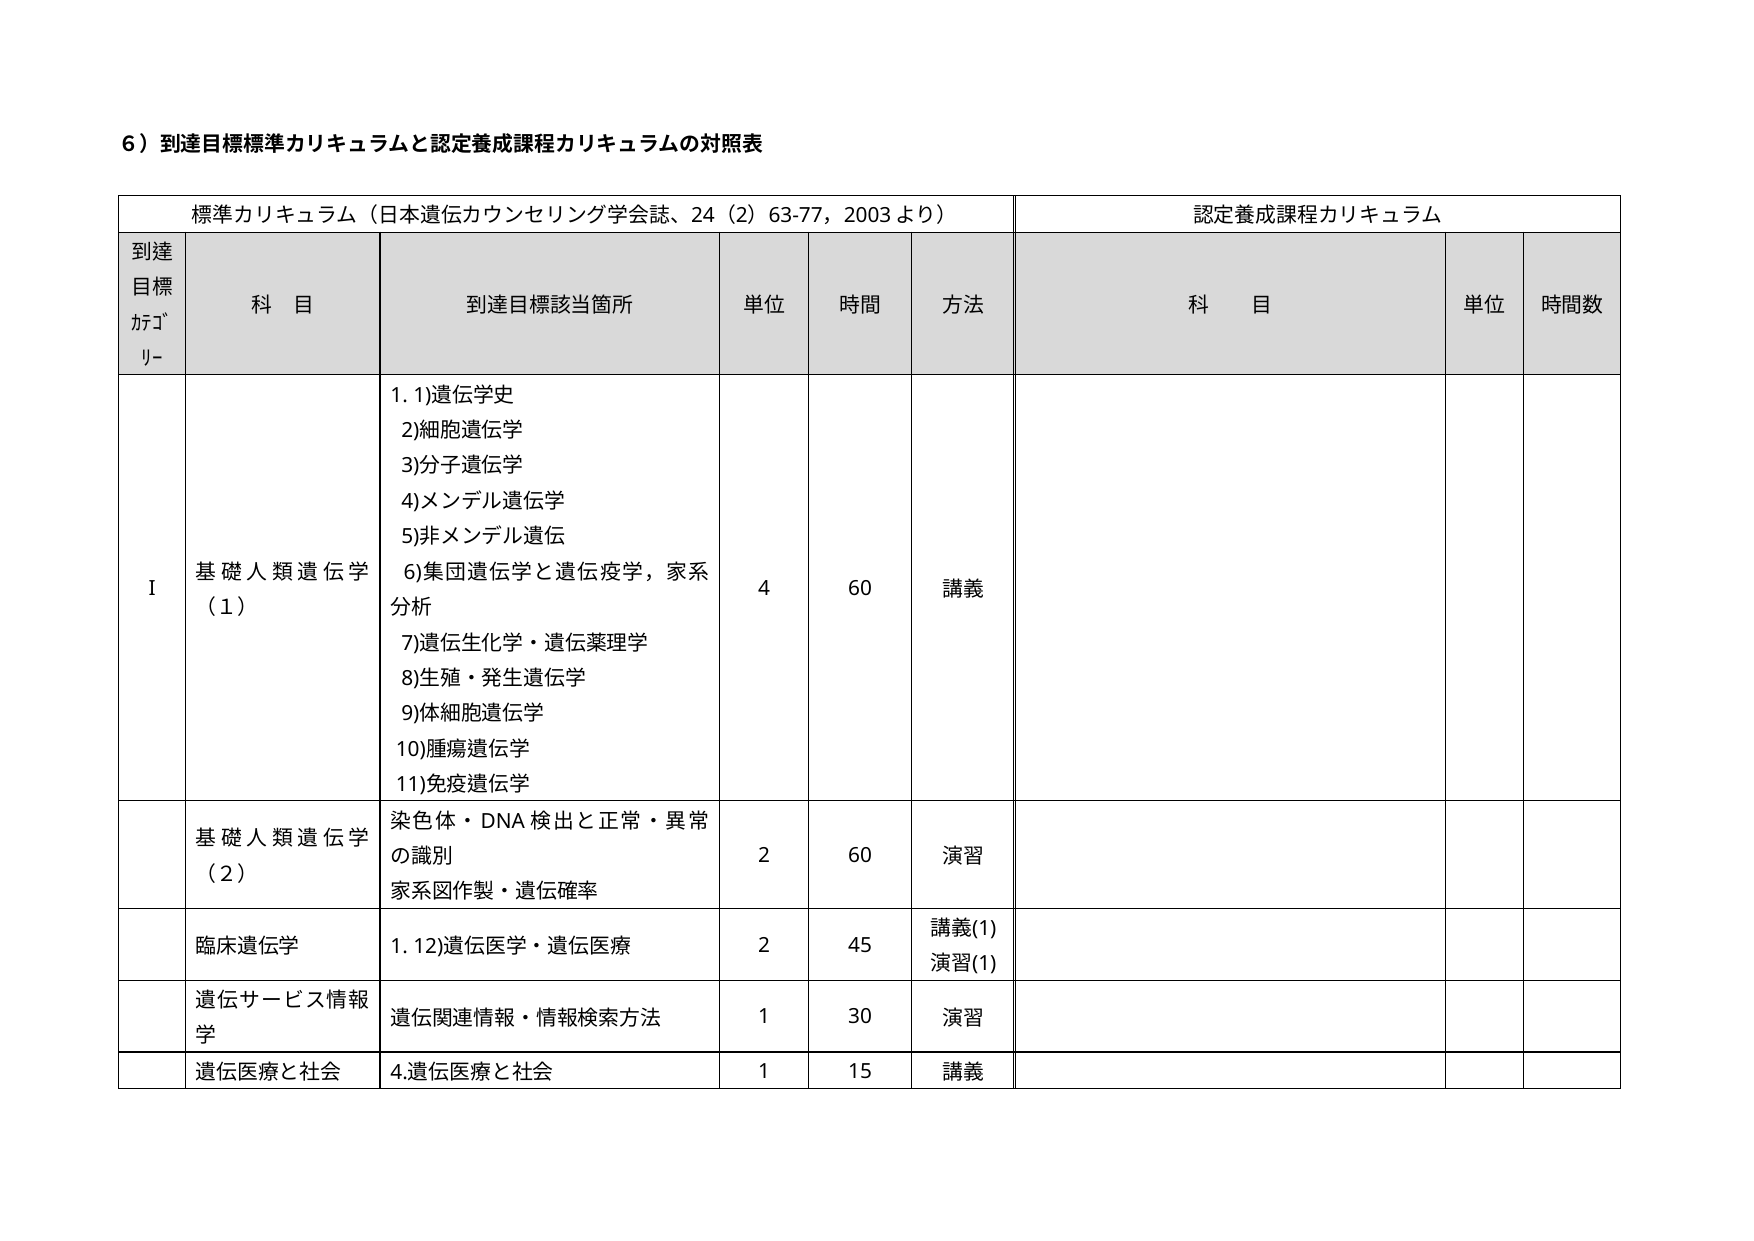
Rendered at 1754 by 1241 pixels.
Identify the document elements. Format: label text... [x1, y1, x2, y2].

table_header 認定養成課程カリキュラム [1016, 196, 1620, 232]
table_cell [1524, 375, 1620, 800]
table_cell 到達目標ｶﾃｺﾞﾘｰ [119, 233, 185, 374]
table_cell 講義(1) 演習(1) [912, 909, 1013, 979]
table_cell 基礎人類遺伝学（１） [186, 375, 379, 800]
table_cell [1016, 801, 1445, 908]
table_cell 到達目標該当箇所 [381, 233, 719, 374]
table_cell 臨床遺伝学 [186, 909, 379, 979]
table_cell [119, 909, 185, 979]
table_cell 染色体・DNA検出と正常・異常の識別 家系図作製・遺伝確率 [381, 801, 719, 908]
table_cell 1. 12)遺伝医学・遺伝医療 [381, 909, 719, 979]
table_cell [1016, 1053, 1445, 1088]
table_cell [119, 1053, 185, 1088]
table_cell 方法 [912, 233, 1013, 374]
table_cell [1446, 801, 1523, 908]
table_cell [1446, 909, 1523, 979]
table_cell 4.遺伝医療と社会 [381, 1053, 719, 1088]
table_cell 基礎人類遺伝学（２） [186, 801, 379, 908]
table_cell [1446, 375, 1523, 800]
table_cell 遺伝医療と社会 [186, 1053, 379, 1088]
table_header 標準カリキュラム（日本遺伝カウンセリング学会誌、24（2）63-77，2003より） [119, 196, 1013, 232]
table_cell [1016, 981, 1445, 1051]
table_cell [119, 981, 185, 1051]
table_cell 演習 [912, 981, 1013, 1051]
table_cell 講義 [912, 375, 1013, 800]
table_cell [1524, 981, 1620, 1051]
table_cell 演習 [912, 801, 1013, 908]
table_cell 30 [809, 981, 911, 1051]
table_cell 15 [809, 1053, 911, 1088]
table_cell [119, 801, 185, 908]
table_cell [1016, 375, 1445, 800]
table_cell 単位 [720, 233, 808, 374]
table_cell 4 [720, 375, 808, 800]
text ６）到達目標標準カリキュラムと認定養成課程カリキュラムの対照表 [118, 124, 1606, 160]
table_cell [1446, 981, 1523, 1051]
table_cell 2 [720, 801, 808, 908]
table_cell 60 [809, 801, 911, 908]
table_cell 遺伝関連情報・情報検索方法 [381, 981, 719, 1051]
table_cell [1016, 909, 1445, 979]
table_cell 時間 [809, 233, 911, 374]
table_cell 45 [809, 909, 911, 979]
table_cell [1524, 909, 1620, 979]
table_cell 講義 [912, 1053, 1013, 1088]
table_cell 単位 [1446, 233, 1523, 374]
table_cell 遺伝サービス情報学 [186, 981, 379, 1051]
table_cell 1)遺伝学史 2)細胞遺伝学 3)分子遺伝学 4)メンデル遺伝学 5)非メンデル遺伝 6)集団遺伝学と遺伝疫学，家系分析 7)遺伝生化学・遺伝薬理学 8)生殖・発生遺伝学 9)体細胞遺伝学 10)腫瘍遺伝学 11)免疫遺伝学 [381, 375, 719, 800]
table_cell 科 目 [186, 233, 379, 374]
table_cell 60 [809, 375, 911, 800]
table_cell 科 目 [1016, 233, 1445, 374]
table_cell [1524, 1053, 1620, 1088]
table_cell I [119, 375, 185, 800]
table_cell 1 [720, 1053, 808, 1088]
table_cell [1446, 1053, 1523, 1088]
table_cell 2 [720, 909, 808, 979]
table_cell 時間数 [1524, 233, 1620, 374]
table_cell [1524, 801, 1620, 908]
table_cell 1 [720, 981, 808, 1051]
